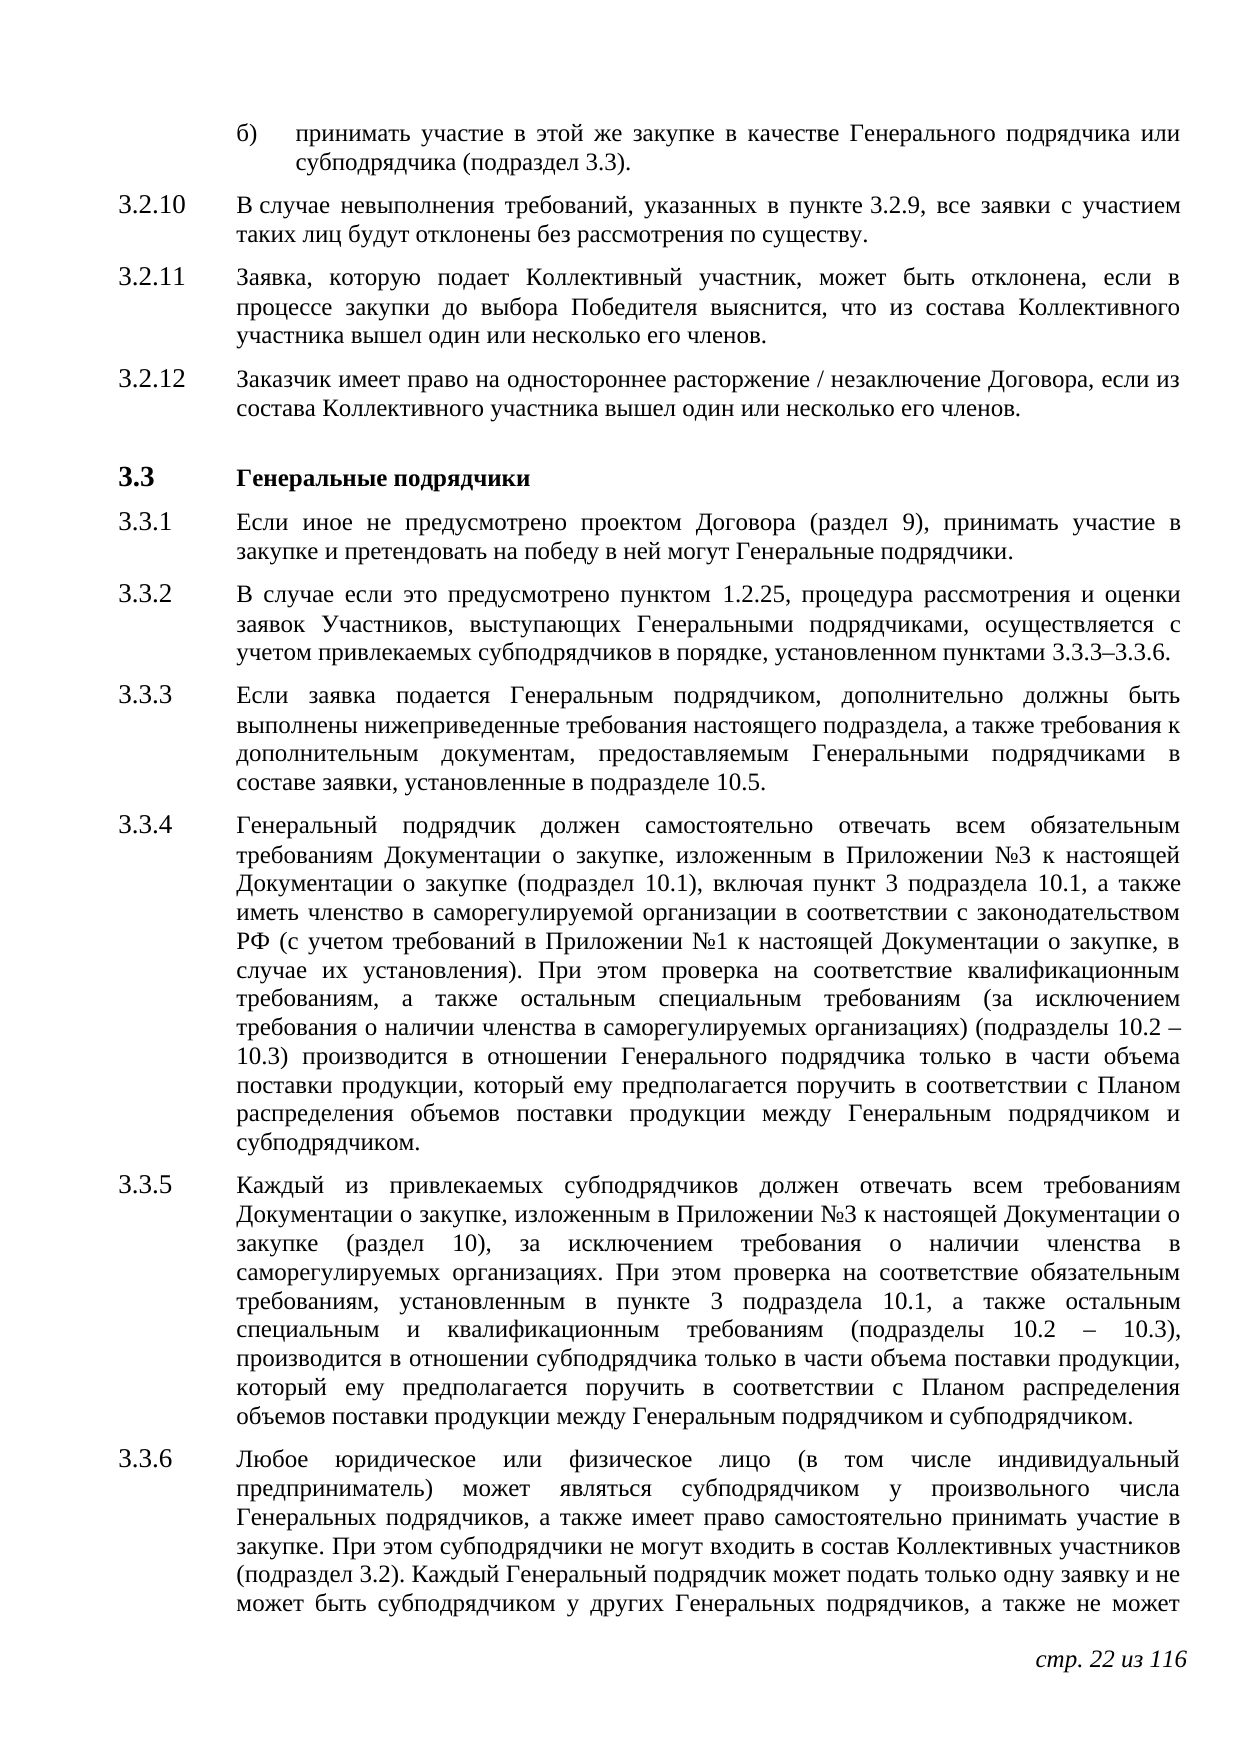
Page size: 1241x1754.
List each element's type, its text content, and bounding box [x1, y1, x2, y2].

text Генеральный подрядчик должен самостоятельно отвечать всем обязательным требованиям Документации о закупке, изложенным в Приложении №3 к настоящей Документации о закупке (подраздел 10.1), включая пункт 3 подраздела 10.1, а также иметь членство в саморегулируемой организации в соответствии с законодательством РФ (с учетом требований в Приложении №1 к настоящей Документации о закупке, в случае их установления). При этом проверка на соответствие квалификационным требованиям, а также остальным специальным требованиям (за исключением требования о наличии членства в саморегулируемых организациях) (подразделы 10.2 – 10.3) производится в отношении Генерального подрядчика только в части объема поставки продукции, который ему предполагается поручить в соответствии с Планом распределения объемов поставки продукции между Генеральным подрядчиком и субподрядчиком. [118, 808, 1181, 1156]
text В случае если это предусмотрено пунктом 1.2.25, процедура рассмотрения и оценки заявок Участников, выступающих Генеральными подрядчиками, осуществляется с учетом привлекаемых субподрядчиков в порядке, установленном пунктами 3.3.3–3.3.6. [118, 577, 1181, 666]
text Если заявка подается Генеральным подрядчиком, дополнительно должны быть выполнены нижеприведенные требования настоящего подраздела, а также требования к дополнительным документам, предоставляемым Генеральными подрядчиками в составе заявки, установленные в подразделе 10.5. [118, 679, 1181, 796]
text Заявка, которую подает Коллективный участник, может быть отклонена, если в процессе закупки до выбора Победителя выяснится, что из состава Коллективного участника вышел один или несколько его членов. [118, 261, 1181, 349]
text В случае невыполнения требований, указанных в пункте 3.2.9, все заявки с участием таких лиц будут отклонены без рассмотрения по существу. [118, 188, 1181, 248]
text Каждый из привлекаемых субподрядчиков должен отвечать всем требованиям Документации о закупке, изложенным в Приложении №3 к настоящей Документации о закупке (раздел 10), за исключением требования о наличии членства в саморегулируемых организациях. При этом проверка на соответствие обязательным требованиям, установленным в пункте 3 подраздела 10.1, а также остальным специальным и квалификационным требованиям (подразделы 10.2 – 10.3), производится в отношении субподрядчика только в части объема поставки продукции, который ему предполагается поручить в соответствии с Планом распределения объемов поставки продукции между Генеральным подрядчиком и субподрядчиком. [118, 1168, 1181, 1429]
text Заказчик имеет право на одностороннее расторжение / незаключение Договора, если из состава Коллективного участника вышел один или несколько его членов. [118, 362, 1181, 422]
subtitle Генеральные подрядчики [118, 459, 1181, 493]
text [118, 1442, 1181, 1617]
text принимать участие в этой же закупке в качестве Генерального подрядчика или субподрядчика (подраздел 3.3). [236, 118, 1181, 176]
text Если иное не предусмотрено проектом Договора (раздел 9), принимать участие в закупке и претендовать на победу в ней могут Генеральные подрядчики. [118, 505, 1181, 565]
